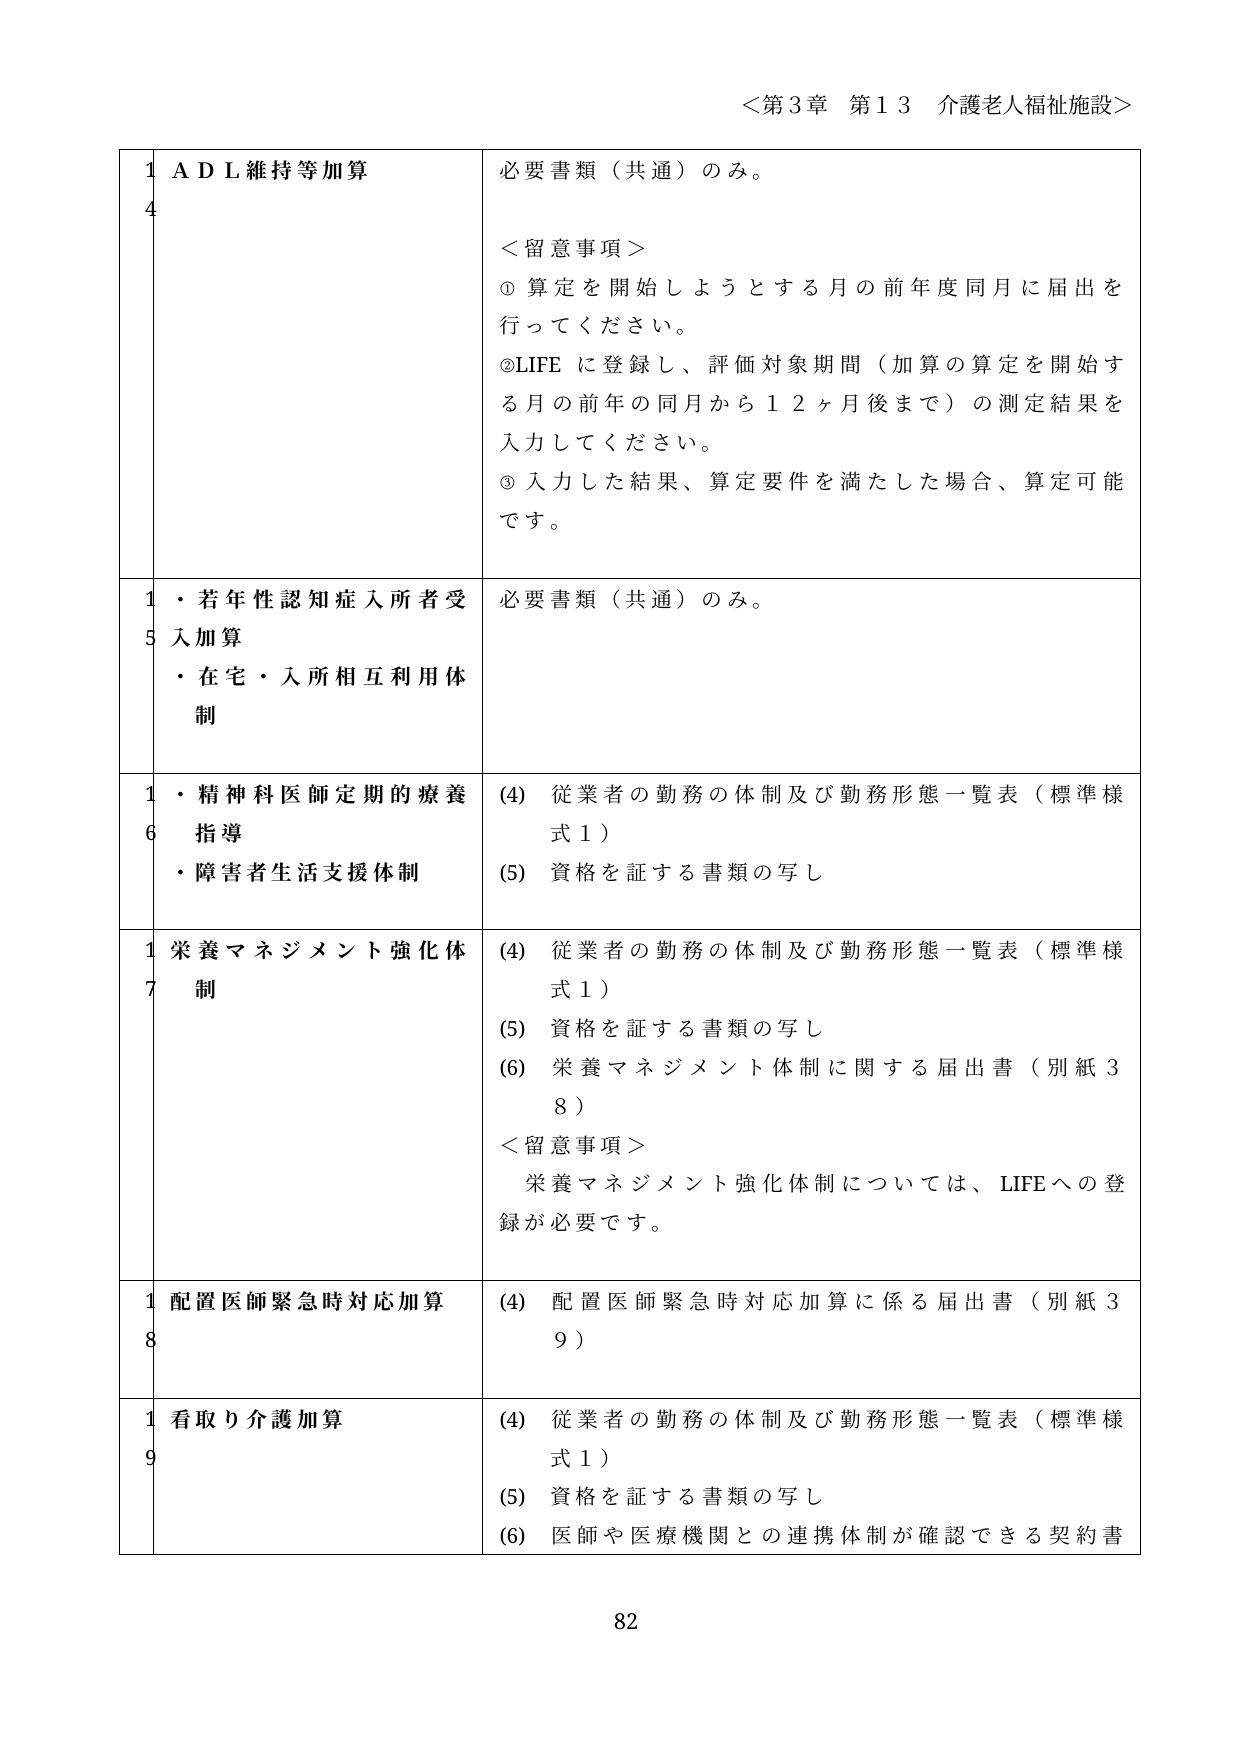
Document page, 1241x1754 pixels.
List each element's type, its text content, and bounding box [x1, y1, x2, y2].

table_cell (4)従業者の勤務の体制及び勤務形態一覧表（標準様式１） (5)資格を証する書類の写し [483, 774, 1140, 929]
table_cell 16 [120, 774, 153, 929]
table_cell 必要書類（共通）のみ。 [483, 579, 1140, 773]
table_cell 配置医師緊急時対応加算 [154, 1281, 482, 1398]
table_cell 必要書類（共通）のみ。 ＜留意事項＞ ①算定を開始しようとする月の前年度同月に届出を行ってください。 ②LIFEに登録し、評価対象期間（加算の算定を開始する月の前年の同月から１２ヶ月後まで）の測定結果を入力してください。 ③入力した結果、算定要件を満たした場合、算定可能です。 [483, 150, 1140, 577]
table_cell 19 [120, 1399, 153, 1554]
table_cell 栄養マネジメント強化体制 [154, 930, 482, 1280]
table_cell 看取り介護加算 [154, 1399, 482, 1554]
table_cell 18 [120, 1281, 153, 1398]
table_cell ＡＤＬ維持等加算 [154, 150, 482, 577]
table_cell 14 [120, 150, 153, 577]
table_cell (4)配置医師緊急時対応加算に係る届出書（別紙３９） [483, 1281, 1140, 1398]
table_cell ・若年性認知症入所者受入加算 ・在宅・入所相互利用体制 [154, 579, 482, 773]
table_cell 17 [120, 930, 153, 1280]
table_cell 15 [120, 579, 153, 773]
table_cell ・精神科医師定期的療養指導 ・障害者生活支援体制 [154, 774, 482, 929]
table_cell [483, 1399, 1140, 1554]
table_cell (4)従業者の勤務の体制及び勤務形態一覧表（標準様式１） (5)資格を証する書類の写し (6)栄養マネジメント体制に関する届出書（別紙３８） ＜留意事項＞ 栄養マネジメント強化体制については、LIFEへの登録が必要です。 [483, 930, 1140, 1280]
